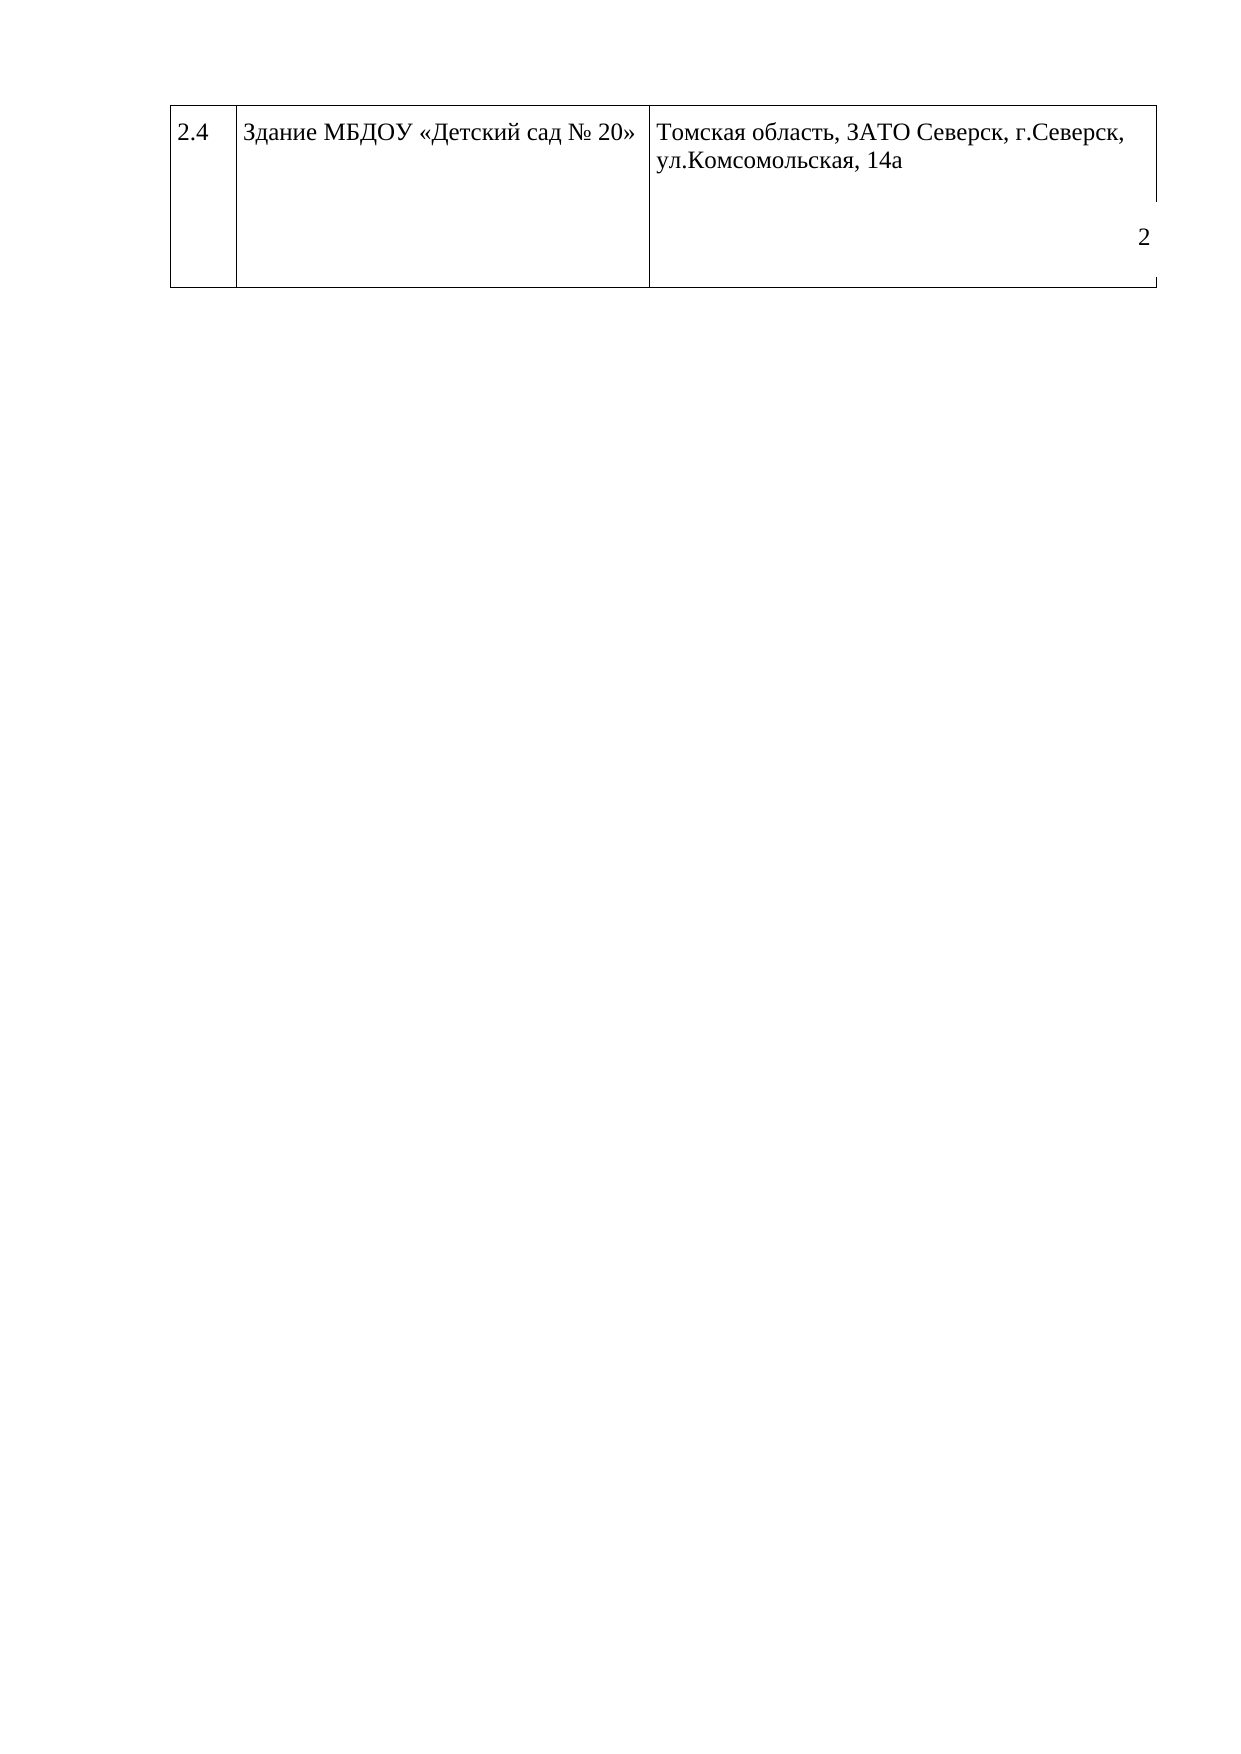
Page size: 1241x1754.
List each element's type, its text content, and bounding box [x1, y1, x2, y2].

table_cell Здание МБДОУ «Детский сад № 20» [237, 106, 649, 287]
table_cell Томская область, ЗАТО Северск, г.Северск, ул.Комсомольская, 14а [650, 106, 1156, 287]
table_cell 2.4 [171, 106, 236, 287]
